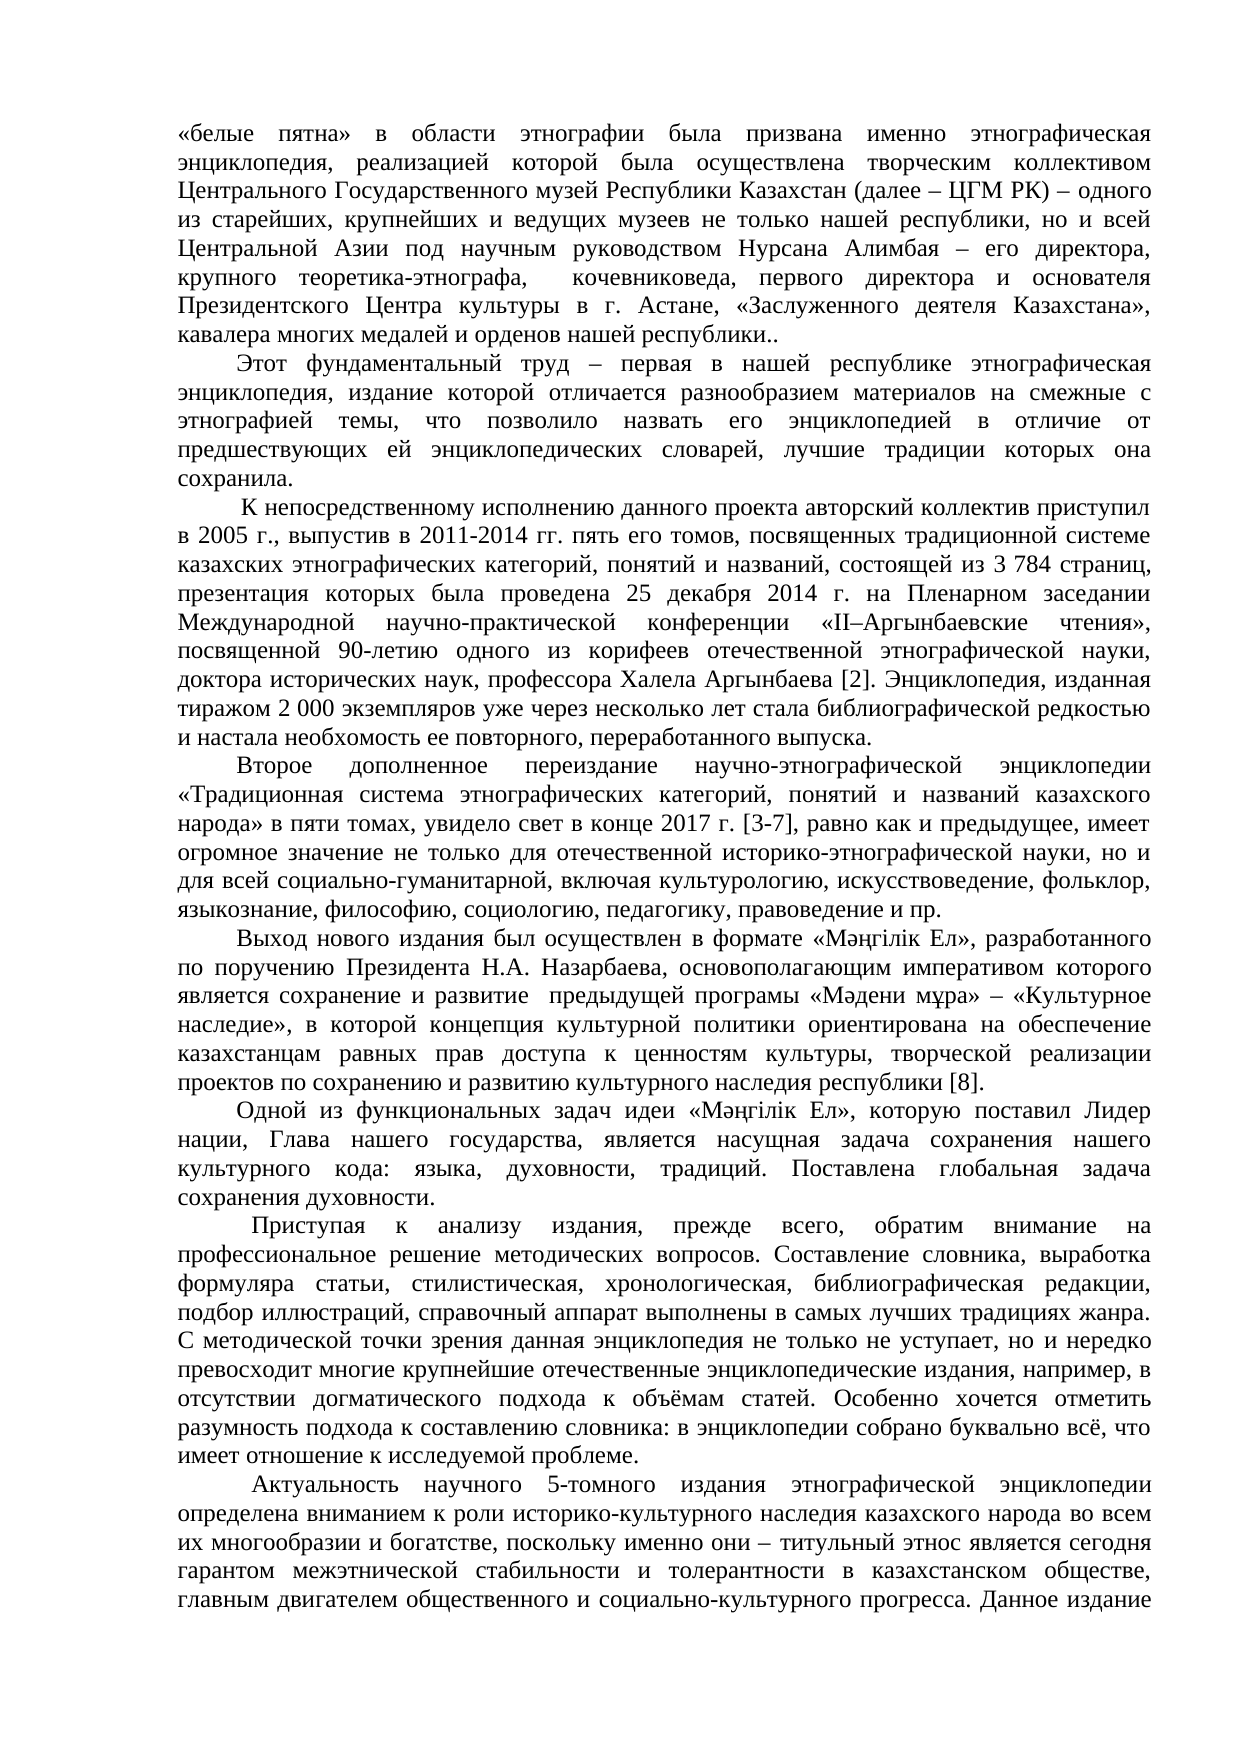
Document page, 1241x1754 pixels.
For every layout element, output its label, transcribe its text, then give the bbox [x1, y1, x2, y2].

text Приступая к анализу издания, прежде всего, обратим внимание на профессиональное решение методических вопросов. Составление словника, выработка формуляра статьи, стилистическая, хронологическая, библиографическая редакции, подбор иллюстраций, справочный аппарат выполнены в самых лучших традициях жанра. С методической точки зрения данная энциклопедия не только не уступает, но и нередко превосходит многие крупнейшие отечественные энциклопедические издания, например, в отсутствии догматического подхода к объёмам статей. Особенно хочется отметить разумность подхода к составлению словника: в энциклопедии собрано буквально всё, что имеет отношение к исследуемой проблеме. [177, 1211, 1152, 1469]
text Выход нового издания был осуществлен в формате «Мәңгілік Ел», разработанного по поручению Президента Н.А. Назарбаева, основополагающим императивом которого является сохранение и развитие предыдущей програмы «Мәдени мұра» – «Культурное наследие», в которой концепция культурной политики ориентирована на обеспечение казахстанцам равных прав доступа к ценностям культуры, творческой реализации проектов по сохранению и развитию культурного наследия республики [8]. [177, 923, 1152, 1096]
text Одной из функциональных задач идеи «Мәңгілік Ел», которую поставил Лидер нации, Глава нашего государства, является насущная задача сохранения нашего культурного кода: языка, духовности, традиций. Поставлена глобальная задача сохранения духовности. [177, 1096, 1152, 1211]
text Второе дополненное переиздание научно-этнографической энциклопедии «Традиционная система этнографических категорий, понятий и названий казахского народа» в пяти томах, увидело свет в конце 2017 г. [3-7], равно как и предыдущее, имеет огромное значение не только для отечественной историко-этнографической науки, но и для всей социально-гуманитарной, включая культурологию, искусствоведение, фольклор, языкознание, философию, социологию, педагогику, правоведение и пр. [177, 751, 1152, 923]
text Этот фундаментальный труд – первая в нашей республике этнографическая энциклопедия, издание которой отличается разнообразием материалов на смежные с этнографией темы, что позволило назвать его энциклопедией в отличие от предшествующих ей энциклопедических словарей, лучшие традиции которых она сохранила. К непосредственному исполнению данного проекта авторский коллектив приступил в 2005 г., выпустив в 2011-2014 гг. пять его томов, посвященных традиционной системе казахских этнографических категорий, понятий и названий, состоящей из 3 784 страниц, презентация которых была проведена 25 декабря 2014 г. на Пленарном заседании Международной научно-практической конференции «ІІ–Аргынбаевские чтения», посвященной 90-летию одного из корифеев отечественной этнографической науки, доктора исторических наук, профессора Халела Аргынбаева [2]. Энциклопедия, изданная тиражом 2 000 экземпляров уже через несколько лет стала библиографической редкостью и настала необхомость ее повторного, переработанного выпуска. [177, 348, 1152, 751]
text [177, 118, 1152, 348]
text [177, 1469, 1152, 1613]
